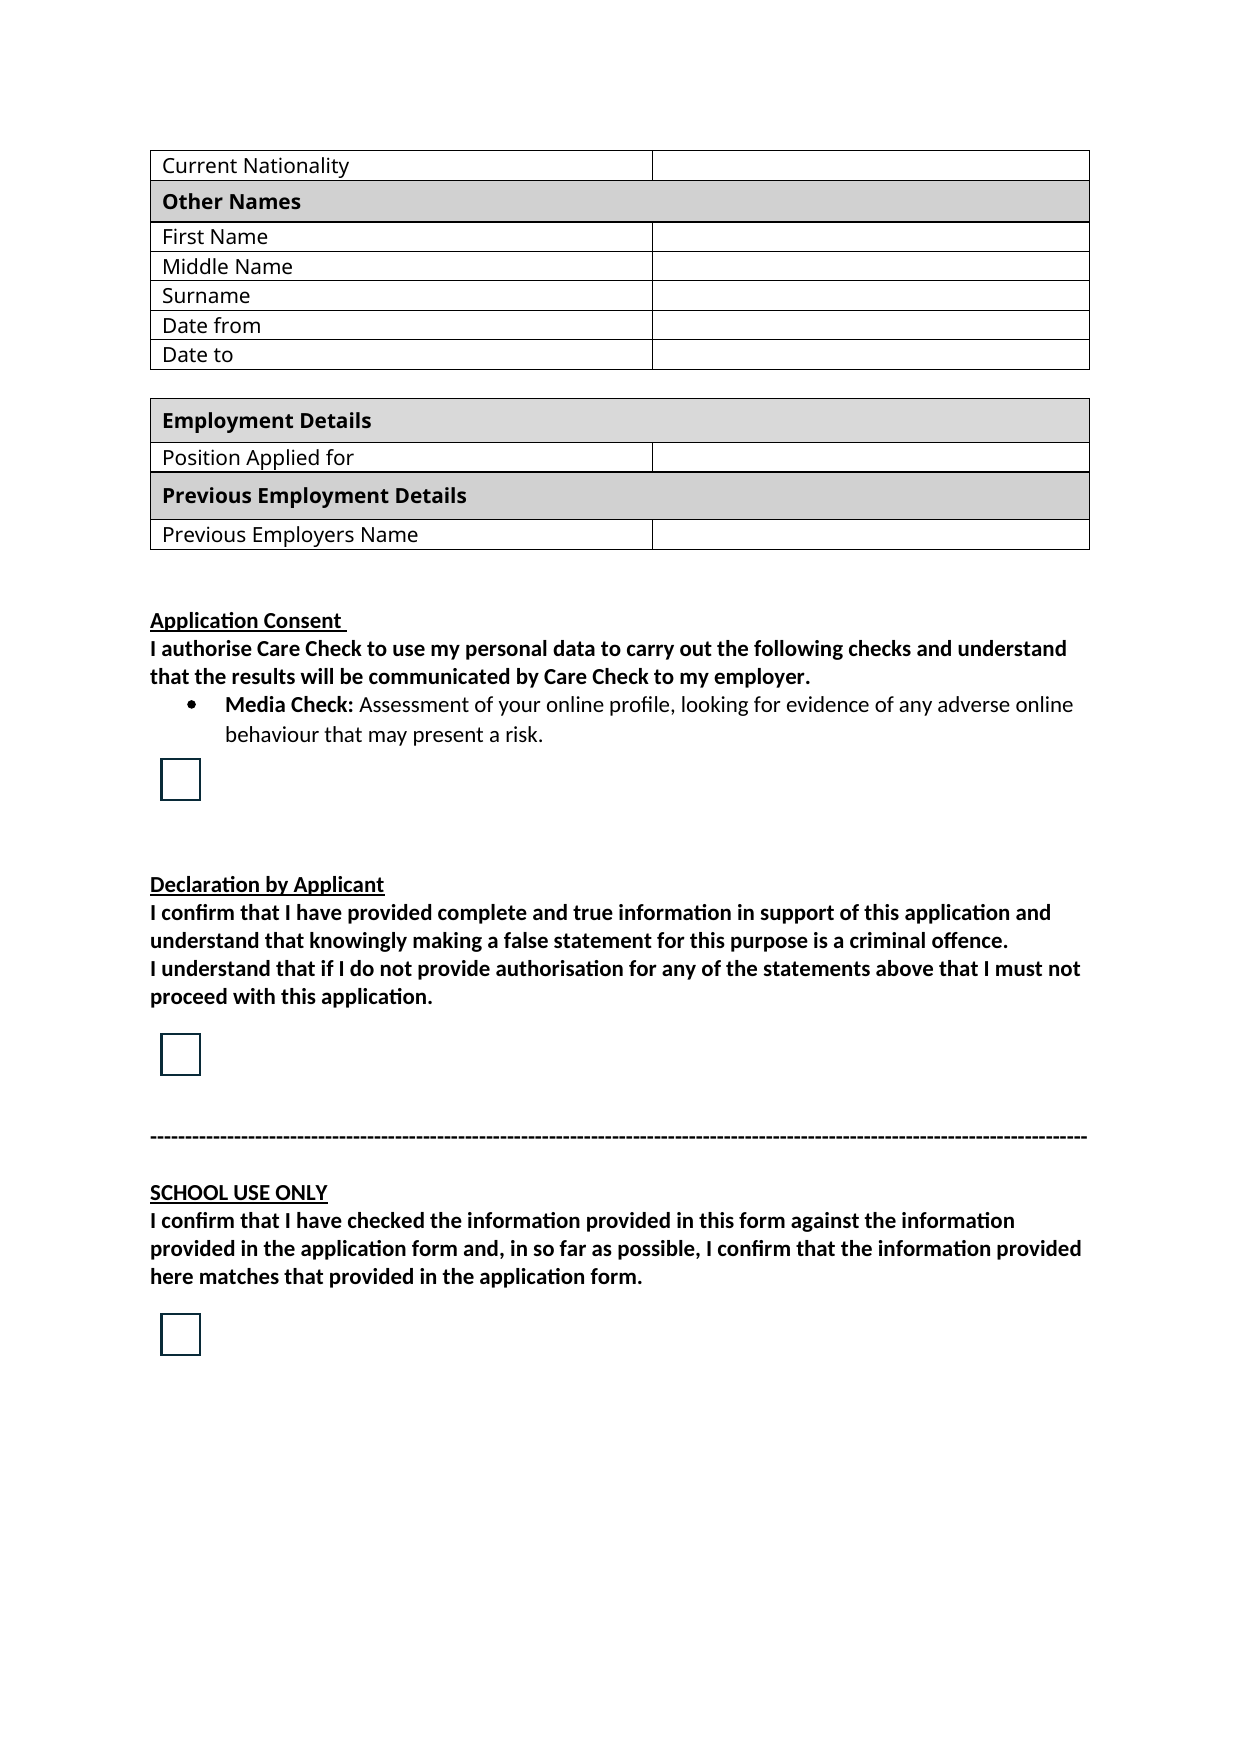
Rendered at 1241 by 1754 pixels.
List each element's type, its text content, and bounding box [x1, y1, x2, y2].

table_cell [653, 311, 1089, 339]
table_cell First Name [151, 223, 652, 251]
text I confirm that I have checked the information provided in this form against the information provided in the application form and, in so far as possible, I confirm that the information provided here matches that provided in the application form. [150, 1206, 1090, 1290]
text I understand that if I do not provide authorisation for any of the statements above that I must not proceed with this application. [150, 954, 1090, 1010]
table_cell [653, 281, 1089, 310]
table_cell [653, 151, 1089, 179]
table_cell [653, 223, 1089, 251]
text I authorise Care Check to use my personal data to carry out the following checks and understand that the results will be communicated by Care Check to my employer. [150, 634, 1090, 690]
table_cell [653, 520, 1089, 548]
text I confirm that I have provided complete and true information in support of this application and understand that knowingly making a false statement for this purpose is a criminal offence. [150, 898, 1090, 954]
table_cell Current Nationality [151, 151, 652, 179]
text SCHOOL USE ONLY [150, 1178, 1090, 1206]
table_cell Date from [151, 311, 652, 339]
table_cell Date to [151, 340, 652, 369]
table_cell [653, 443, 1089, 471]
text -------------------------------------------------------------------------------------------------------------------------------------- [150, 1122, 1090, 1150]
table_cell Other Names [151, 181, 1089, 221]
table_cell Previous Employers Name [151, 520, 652, 548]
table_cell [653, 340, 1089, 369]
table_cell Surname [151, 281, 652, 310]
table_cell [653, 252, 1089, 280]
table_cell Previous Employment Details [151, 473, 1089, 519]
table_header Employment Details [151, 399, 1089, 442]
table_cell Position Applied for [151, 443, 652, 471]
table_cell Middle Name [151, 252, 652, 280]
text Application Consent [150, 606, 1090, 634]
list Media Check: Assessment of your online profile, looking for evidence of any adverse online behaviour that may present a risk. [187, 690, 1090, 748]
text Declaration by Applicant [150, 870, 1090, 898]
